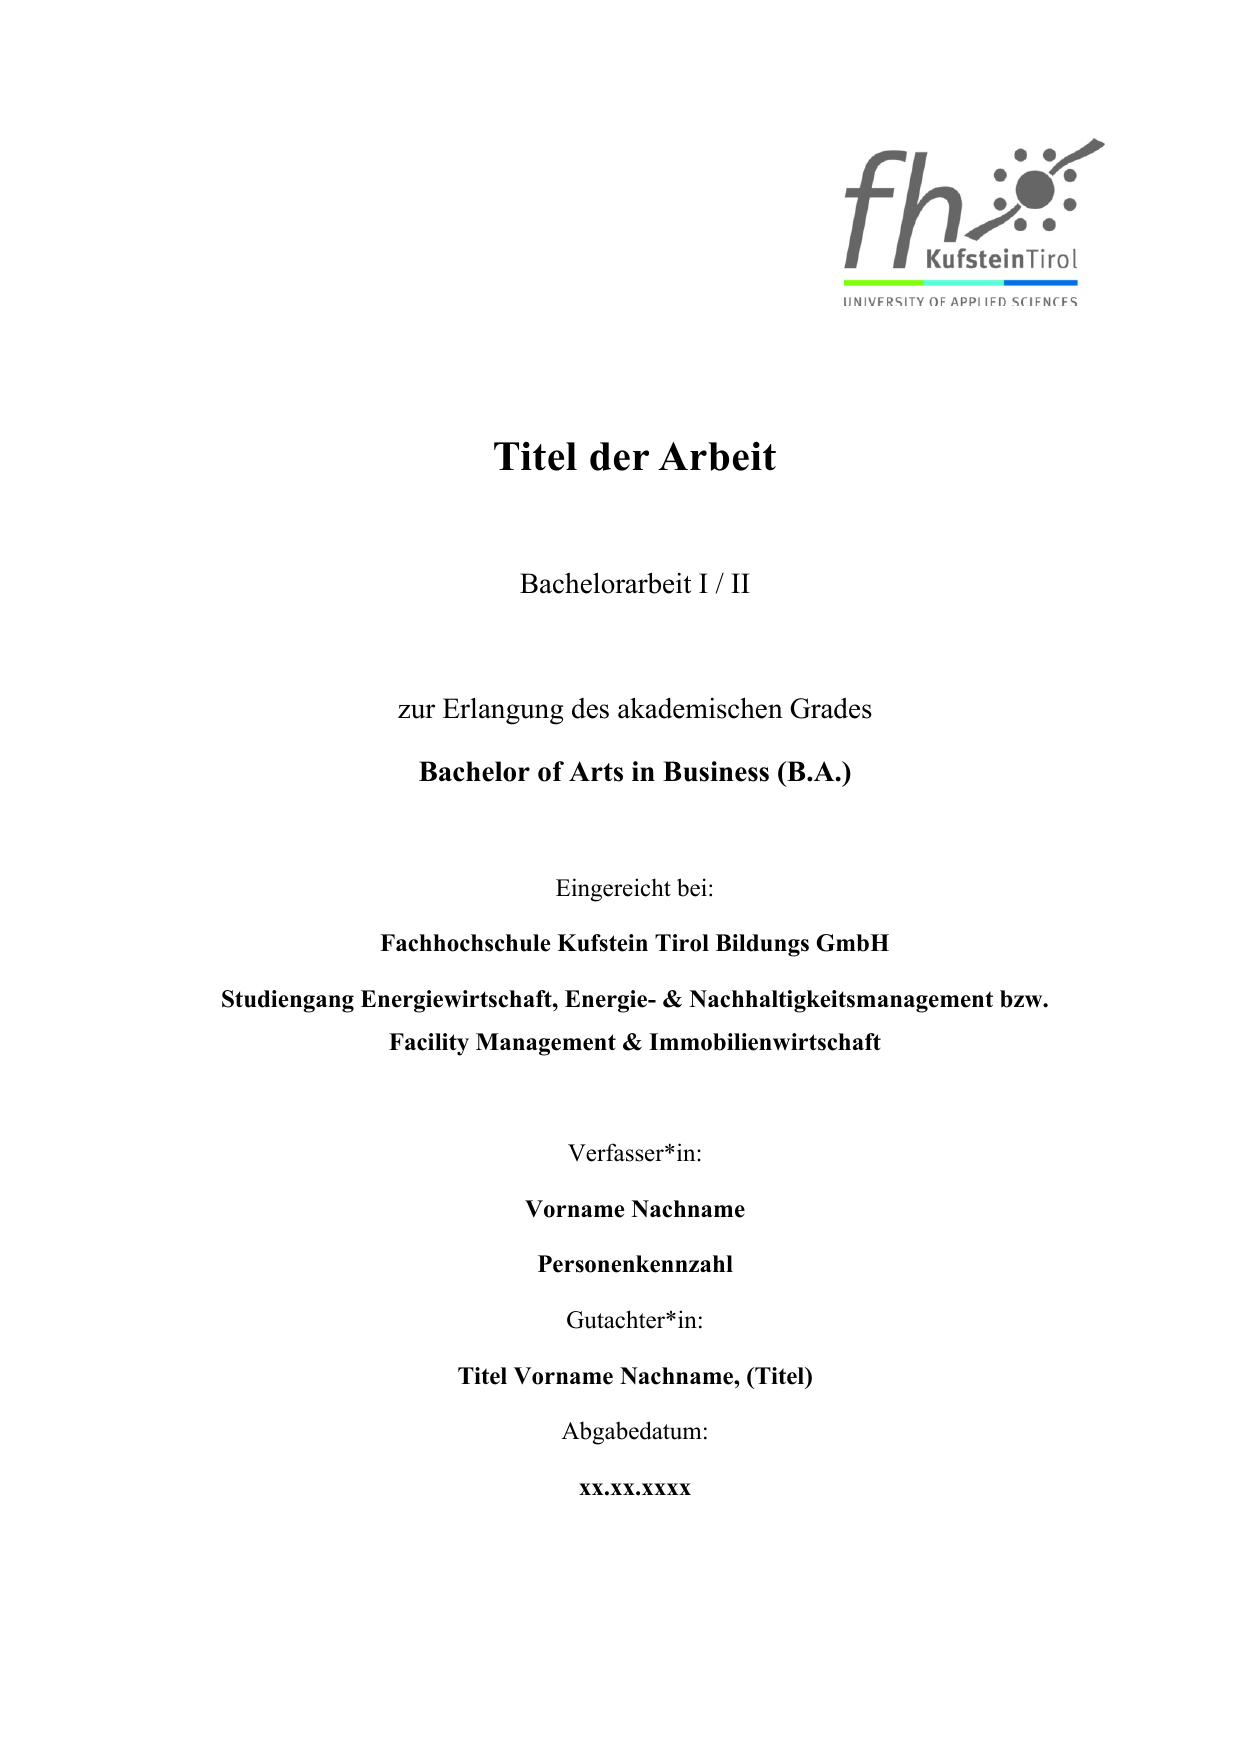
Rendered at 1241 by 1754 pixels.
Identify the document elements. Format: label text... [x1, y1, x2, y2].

title Titel der Arbeit [207, 302, 1063, 479]
text zur Erlangung des akademischen Grades [207, 691, 1063, 725]
text Abgabedatum: [207, 1416, 1063, 1445]
text Bachelorarbeit I / II [207, 566, 1063, 599]
text Titel Vorname Nachname, (Titel) [207, 1361, 1063, 1389]
text Studiengang Energiewirtschaft, Energie- & Nachhaltigkeitsmanagement bzw. Facility Management & Immobilienwirtschaft [207, 984, 1063, 1056]
text Verfasser*in: [207, 1138, 1063, 1167]
text Fachhochschule Kufstein Tirol Bildungs GmbH [207, 928, 1063, 957]
text Bachelor of Arts in Business (B.A.) [207, 754, 1063, 788]
text Vorname Nachname [207, 1194, 1063, 1223]
text Gutachter*in: [207, 1305, 1063, 1334]
text Eingereicht bei: [207, 873, 1063, 901]
text Personenkennzahl [207, 1249, 1063, 1278]
text xx.xx.xxxx [207, 1472, 1063, 1501]
